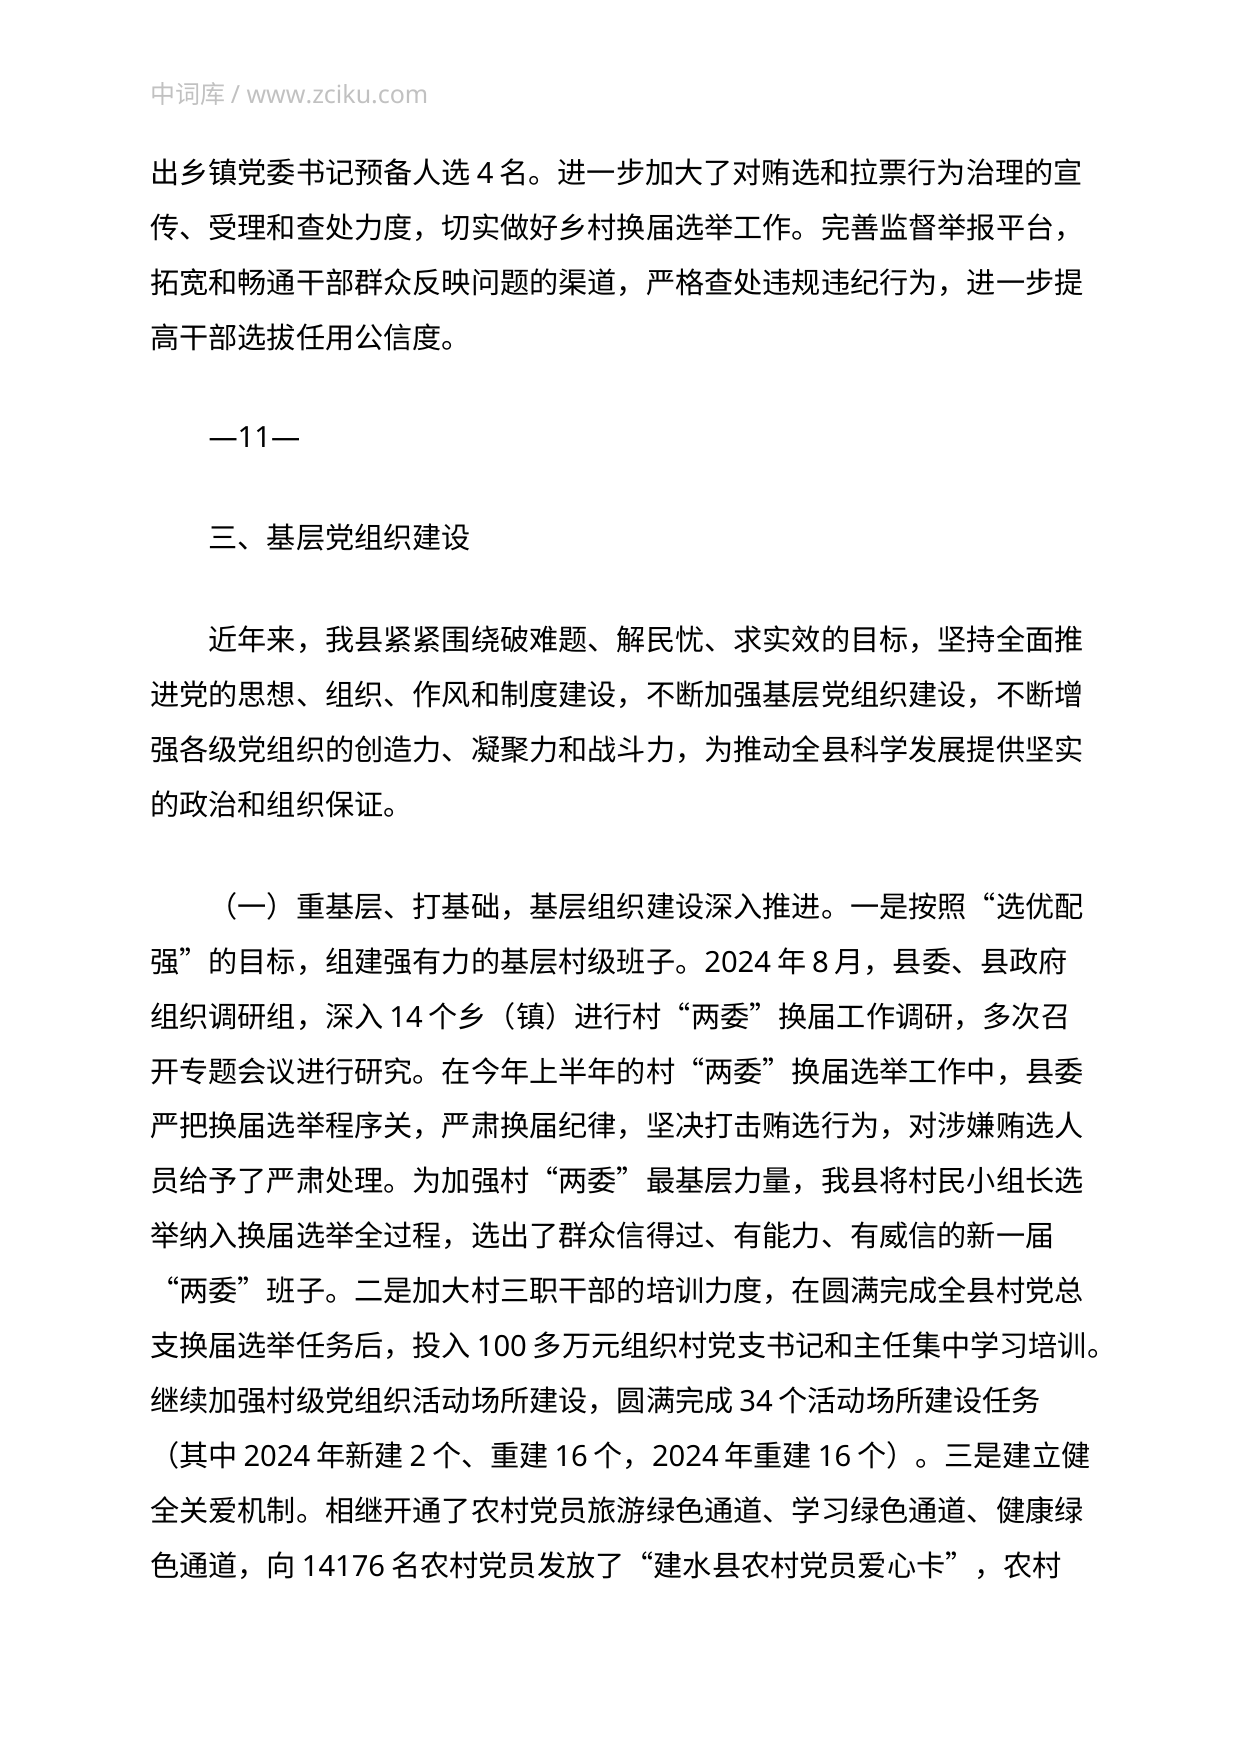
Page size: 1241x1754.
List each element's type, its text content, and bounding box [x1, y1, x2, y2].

text 三、基层党组织建设 [150, 515, 1090, 557]
text 近年来，我县紧紧围绕破难题、解民忧、求实效的目标，坚持全面推进党的思想、组织、作风和制度建设，不断加强基层党组织建设，不断增强各级党组织的创造力、凝聚力和战斗力，为推动全县科学发展提供坚实的政治和组织保证。 [150, 617, 1090, 824]
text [150, 150, 1090, 357]
text —11— [150, 417, 1090, 456]
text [150, 883, 1090, 1585]
